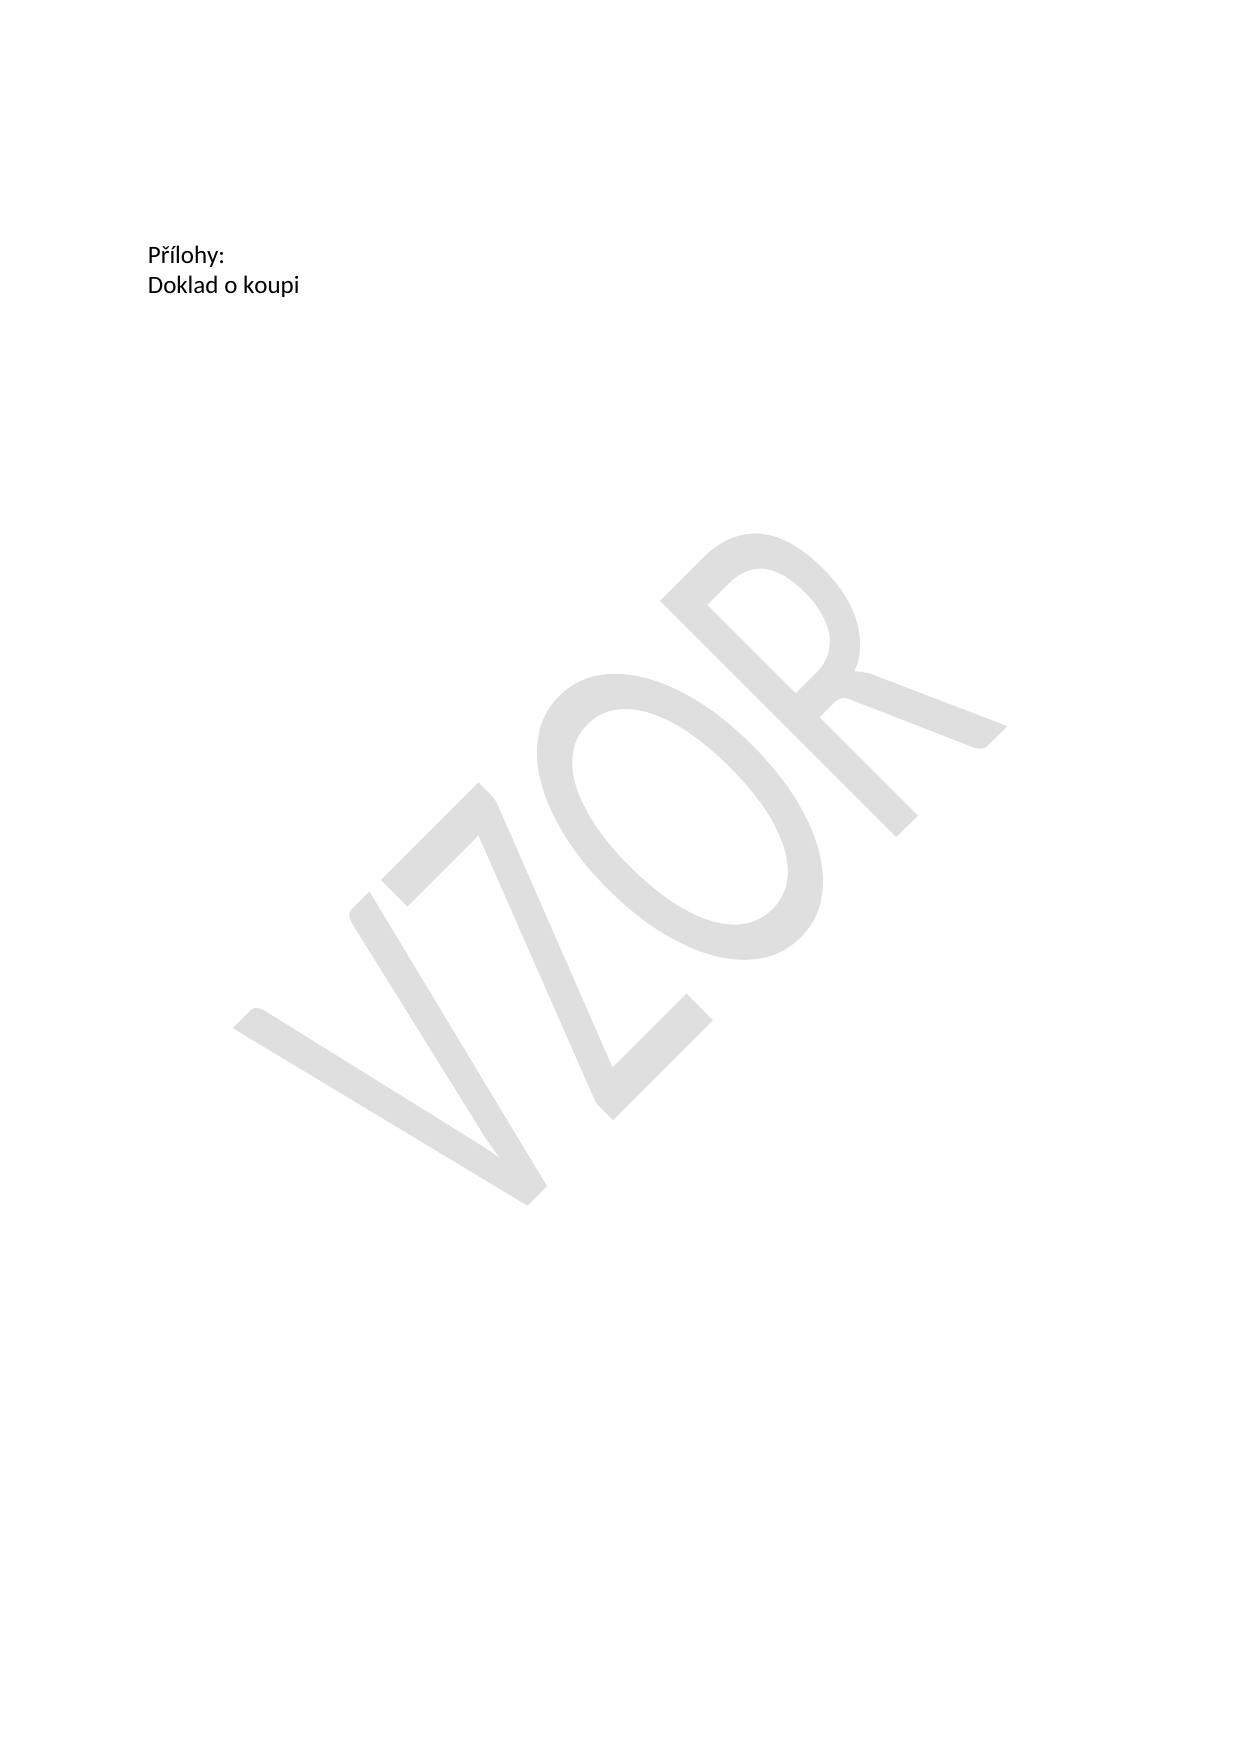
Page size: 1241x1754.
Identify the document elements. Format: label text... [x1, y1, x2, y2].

text Přílohy: [148, 239, 1093, 270]
text Doklad o koupi [148, 270, 1093, 300]
